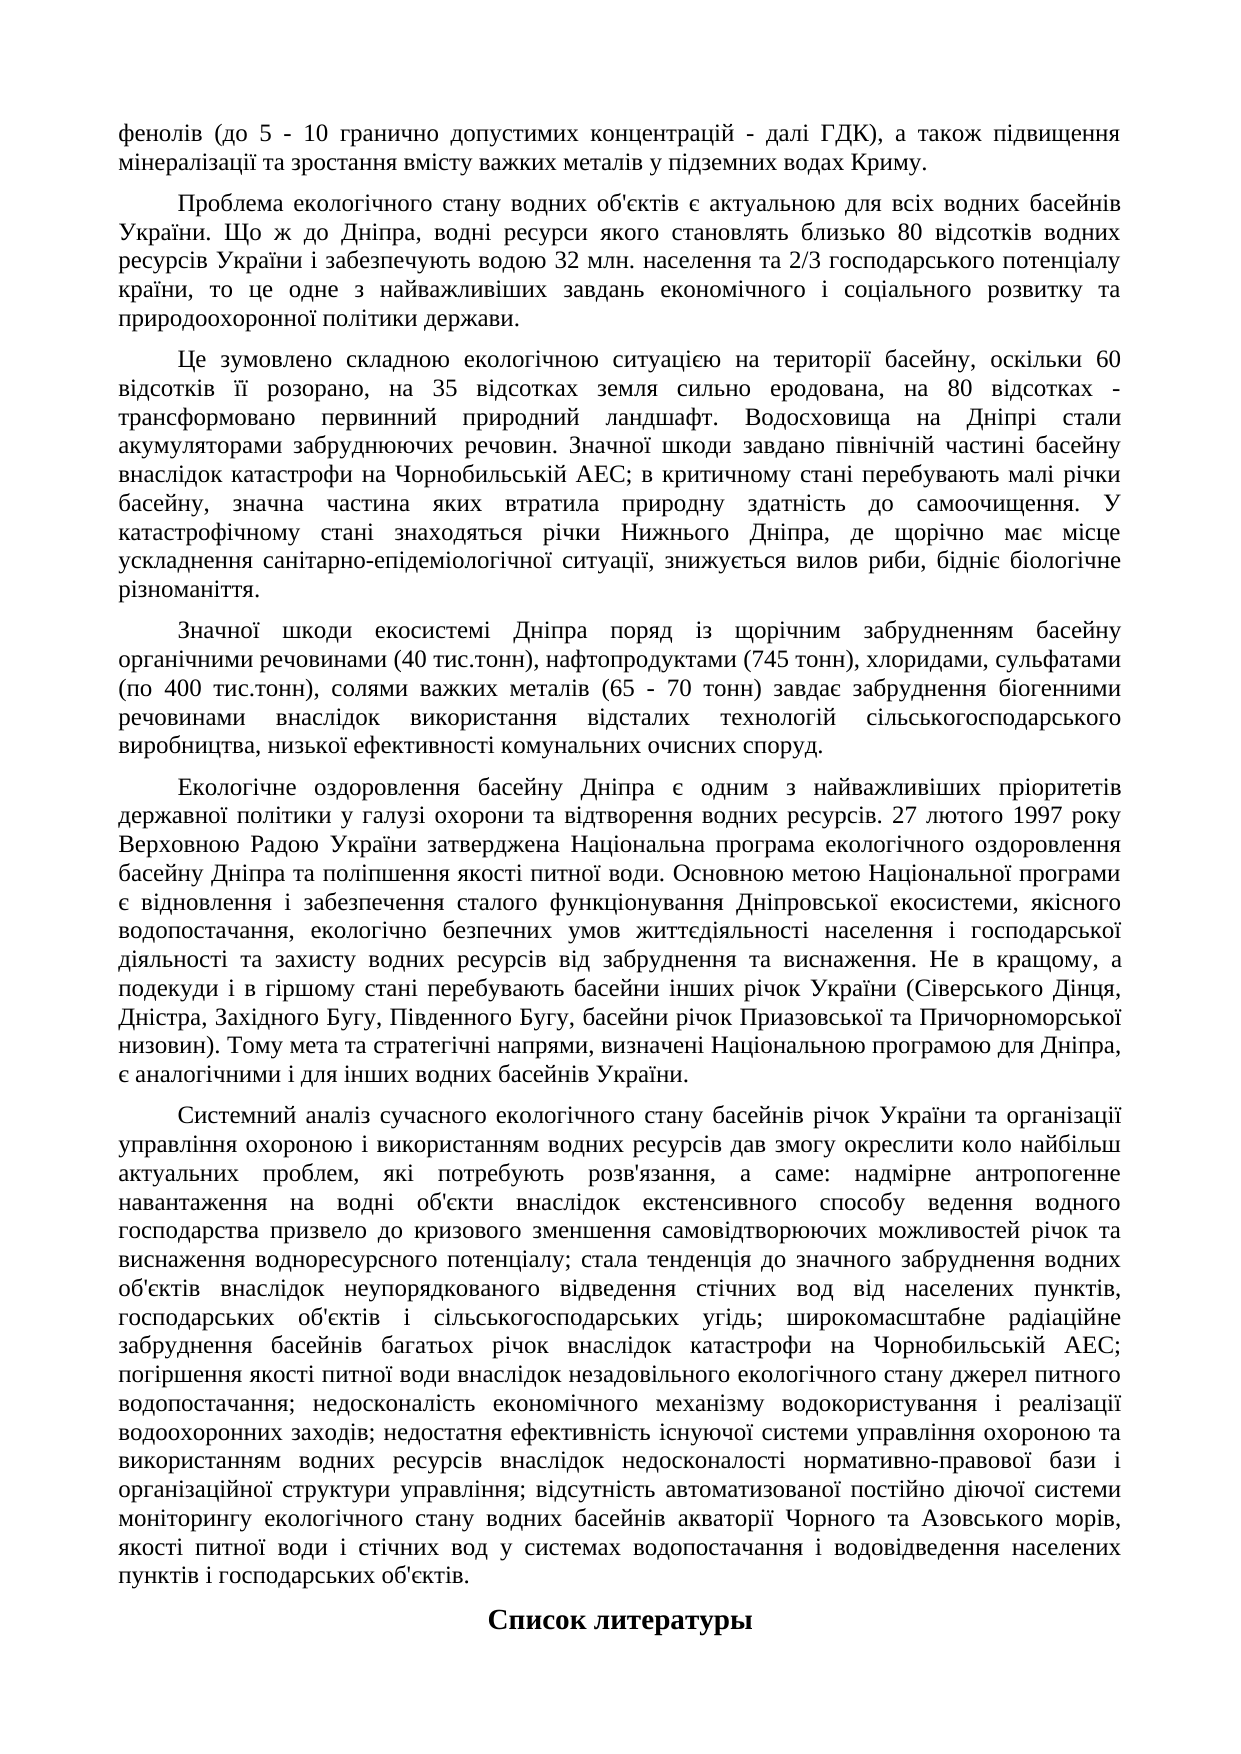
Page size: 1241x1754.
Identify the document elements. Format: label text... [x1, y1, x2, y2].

text Список литературы [118, 1602, 1122, 1635]
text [118, 118, 1122, 176]
text Екологічне оздоровлення басейну Дніпра є одним з найважливіших пріоритетів державної політики у галузі охорони та відтворення водних ресурсів. 27 лютого 1997 року Верховною Радою України затверджена Національна програма екологічного оздоровлення басейну Дніпра та поліпшення якості питної води. Основною метою Національної програми є відновлення і забезпечення сталого функціонування Дніпровської екосистеми, якісного водопостачання, екологічно безпечних умов життєдіяльності населення і господарської діяльності та захисту водних ресурсів від забруднення та виснаження. Не в кращому, а подекуди і в гіршому стані перебувають басейни інших річок України (Сіверського Дінця, Дністра, Західного Бугу, Південного Бугу, басейни річок Приазовської та Причорноморської низовин). Тому мета та стратегічні напрями, визначені Національною програмою для Дніпра, є аналогічними і для інших водних басейнів України. [118, 772, 1122, 1088]
text Системний аналіз сучасного екологічного стану басейнів річок України та організації управління охороною і використанням водних ресурсів дав змогу окреслити коло найбільш актуальних проблем, які потребують розв'язання, а саме: надмірне антропогенне навантаження на водні об'єкти внаслідок екстенсивного способу ведення водного господарства призвело до кризового зменшення самовідтворюючих можливостей річок та виснаження водноресурсного потенціалу; стала тенденція до значного забруднення водних об'єктів внаслідок неупорядкованого відведення стічних вод від населених пунктів, господарських об'єктів і сільськогосподарських угідь; широкомасштабне радіаційне забруднення басейнів багатьох річок внаслідок катастрофи на Чорнобильській АЕС; погіршення якості питної води внаслідок незадовільного екологічного стану джерел питного водопостачання; недосконалість економічного механізму водокористування і реалізації водоохоронних заходів; недостатня ефективність існуючої системи управління охороною та використанням водних ресурсів внаслідок недосконалості нормативно-правової бази і організаційної структури управління; відсутність автоматизованої постійно діючої системи моніторингу екологічного стану водних басейнів акваторії Чорного та Азовського морів, якості питної води і стічних вод у системах водопостачання і водовідведення населених пунктів і господарських об'єктів. [118, 1101, 1122, 1589]
text Це зумовлено складною екологічною ситуацією на території басейну, оскільки 60 відсотків її розорано, на 35 відсотках земля сильно еродована, на 80 відсотках - трансформовано первинний природний ландшафт. Водосховища на Дніпрі стали акумуляторами забруднюючих речовин. Значної шкоди завдано північній частині басейну внаслідок катастрофи на Чорнобильській АЕС; в критичному стані перебувають малі річки басейну, значна частина яких втратила природну здатність до самоочищення. У катастрофічному стані знаходяться річки Нижнього Дніпра, де щорічно має місце ускладнення санітарно-епідеміологічної ситуації, знижується вилов риби, бідніє біологічне різноманіття. [118, 344, 1122, 603]
text Проблема екологічного стану водних об'єктів є актуальною для всіх водних басейнів України. Що ж до Дніпра, водні ресурси якого становлять близько 80 відсотків водних ресурсів України і забезпечують водою 32 млн. населення та 2/3 господарського потенціалу країни, то це одне з найважливіших завдань економічного і соціального розвитку та природоохоронної політики держави. [118, 188, 1122, 332]
text Значної шкоди екосистемі Дніпра поряд із щорічним забрудненням басейну органічними речовинами (40 тис.тонн), нафтопродуктами (745 тонн), хлоридами, сульфатами (по 400 тис.тонн), солями важких металів (65 - 70 тонн) завдає забруднення біогенними речовинами внаслідок використання відсталих технологій сільськогосподарського виробництва, низької ефективності комунальних очисних споруд. [118, 616, 1122, 759]
